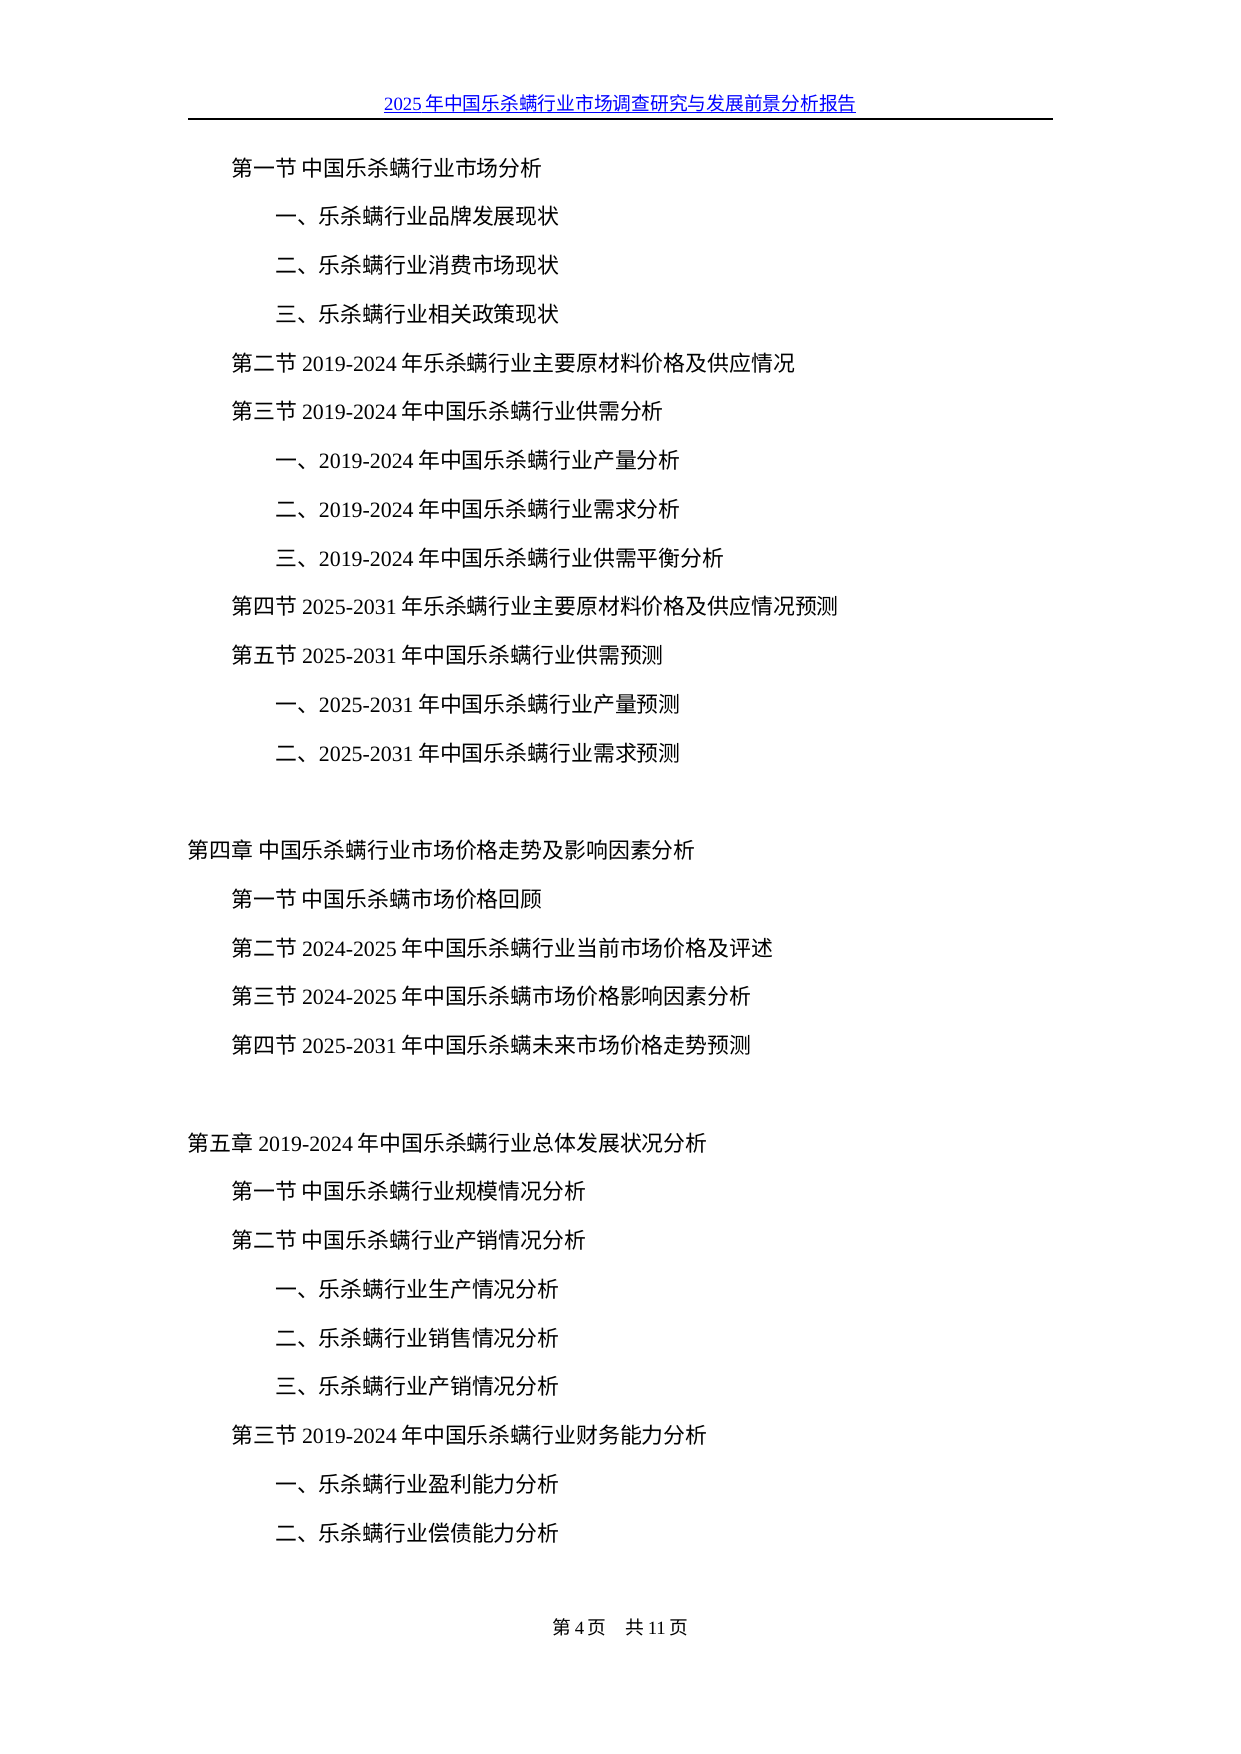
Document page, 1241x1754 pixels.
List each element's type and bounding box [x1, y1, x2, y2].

text [187, 150, 1053, 1548]
